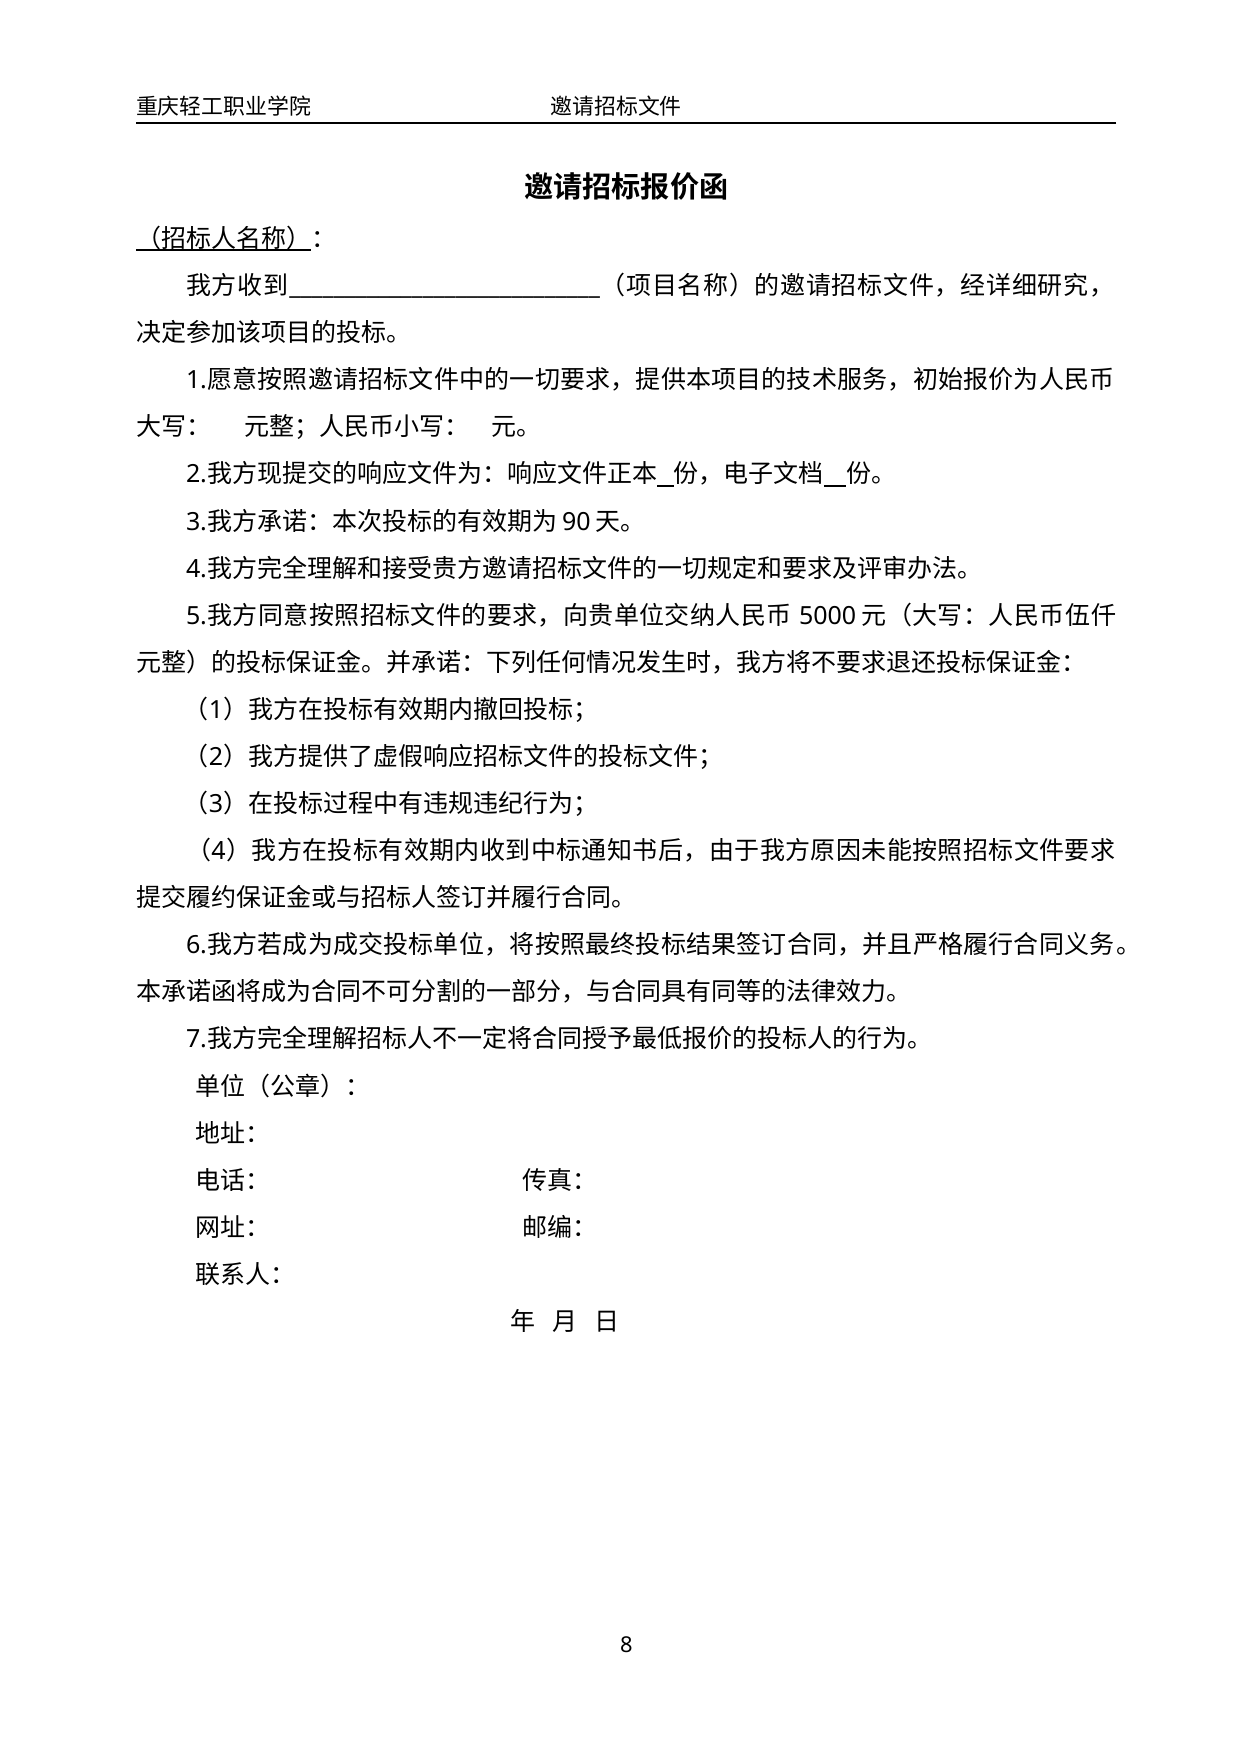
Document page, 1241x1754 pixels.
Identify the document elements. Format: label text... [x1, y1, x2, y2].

text 6.我方若成为成交投标单位，将按照最终投标结果签订合同，并且严格履行合同义务。本承诺函将成为合同不可分割的一部分，与合同具有同等的法律效力。 [136, 925, 1116, 1008]
text 电话： 传真： [136, 1160, 1116, 1196]
text （4）我方在投标有效期内收到中标通知书后，由于我方原因未能按照招标文件要求提交履约保证金或与招标人签订并履行合同。 [136, 831, 1116, 914]
text （3）在投标过程中有违规违纪行为； [184, 783, 1116, 820]
text 联系人： [136, 1254, 1116, 1291]
text 邀请招标报价函 [136, 164, 1116, 206]
text 2.我方现提交的响应文件为：响应文件正本 份，电子文档 份。 [136, 454, 1116, 490]
text 单位（公章）： [136, 1066, 1116, 1102]
text 地址： [136, 1113, 1116, 1149]
text 1.愿意按照邀请招标文件中的一切要求，提供本项目的技术服务，初始报价为人民币大写： 元整；人民币小写： 元。 [136, 360, 1116, 443]
text （1）我方在投标有效期内撤回投标； [184, 689, 1116, 726]
text 5.我方同意按照招标文件的要求，向贵单位交纳人民币5000元（大写：人民币伍仟元整）的投标保证金。并承诺：下列任何情况发生时，我方将不要求退还投标保证金： [136, 595, 1116, 678]
text 网址： 邮编： [136, 1207, 1116, 1243]
text 年 月 日 [136, 1301, 1116, 1338]
text 7.我方完全理解招标人不一定将合同授予最低报价的投标人的行为。 [136, 1019, 1116, 1055]
text 3.我方承诺：本次投标的有效期为90天。 [136, 501, 1116, 537]
text 我方收到____________________________（项目名称）的邀请招标文件，经详细研究，决定参加该项目的投标。 [136, 266, 1116, 349]
text （招标人名称）： [136, 218, 1116, 255]
text 4.我方完全理解和接受贵方邀请招标文件的一切规定和要求及评审办法。 [136, 548, 1116, 584]
text （2）我方提供了虚假响应招标文件的投标文件； [184, 736, 1116, 773]
